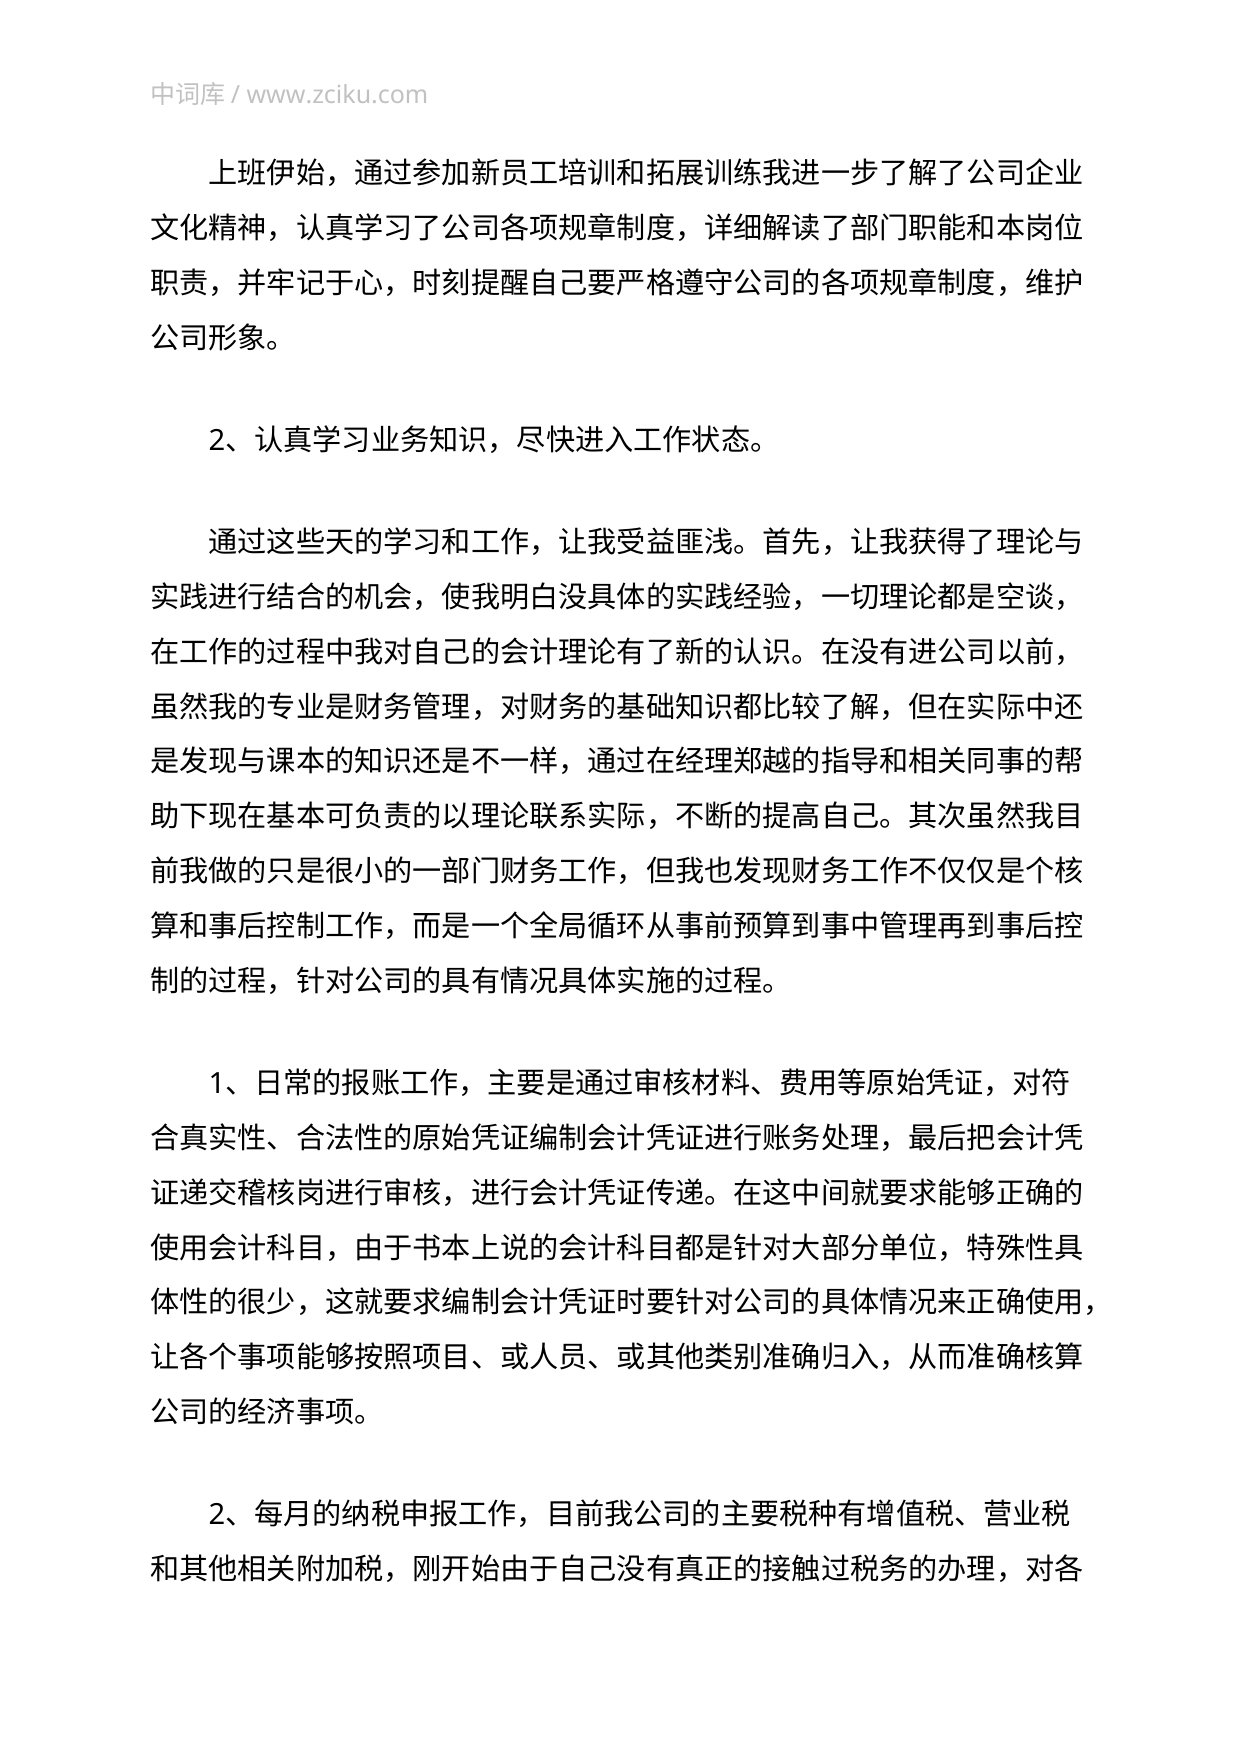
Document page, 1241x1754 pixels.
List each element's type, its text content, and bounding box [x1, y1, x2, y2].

text 上班伊始，通过参加新员工培训和拓展训练我进一步了解了公司企业文化精神，认真学习了公司各项规章制度，详细解读了部门职能和本岗位职责，并牢记于心，时刻提醒自己要严格遵守公司的各项规章制度，维护公司形象。 [150, 150, 1090, 357]
text 2、认真学习业务知识，尽快进入工作状态。 [150, 416, 1090, 459]
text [150, 1491, 1090, 1588]
text 1、日常的报账工作，主要是通过审核材料、费用等原始凭证，对符合真实性、合法性的原始凭证编制会计凭证进行账务处理，最后把会计凭证递交稽核岗进行审核，进行会计凭证传递。在这中间就要求能够正确的使用会计科目，由于书本上说的会计科目都是针对大部分单位，特殊性具体性的很少，这就要求编制会计凭证时要针对公司的具体情况来正确使用，让各个事项能够按照项目、或人员、或其他类别准确归入，从而准确核算公司的经济事项。 [150, 1059, 1090, 1431]
text 通过这些天的学习和工作，让我受益匪浅。首先，让我获得了理论与实践进行结合的机会，使我明白没具体的实践经验，一切理论都是空谈，在工作的过程中我对自己的会计理论有了新的认识。在没有进公司以前，虽然我的专业是财务管理，对财务的基础知识都比较了解，但在实际中还是发现与课本的知识还是不一样，通过在经理郑越的指导和相关同事的帮助下现在基本可负责的以理论联系实际，不断的提高自己。其次虽然我目前我做的只是很小的一部门财务工作，但我也发现财务工作不仅仅是个核算和事后控制工作，而是一个全局循环从事前预算到事中管理再到事后控制的过程，针对公司的具有情况具体实施的过程。 [150, 518, 1090, 1000]
